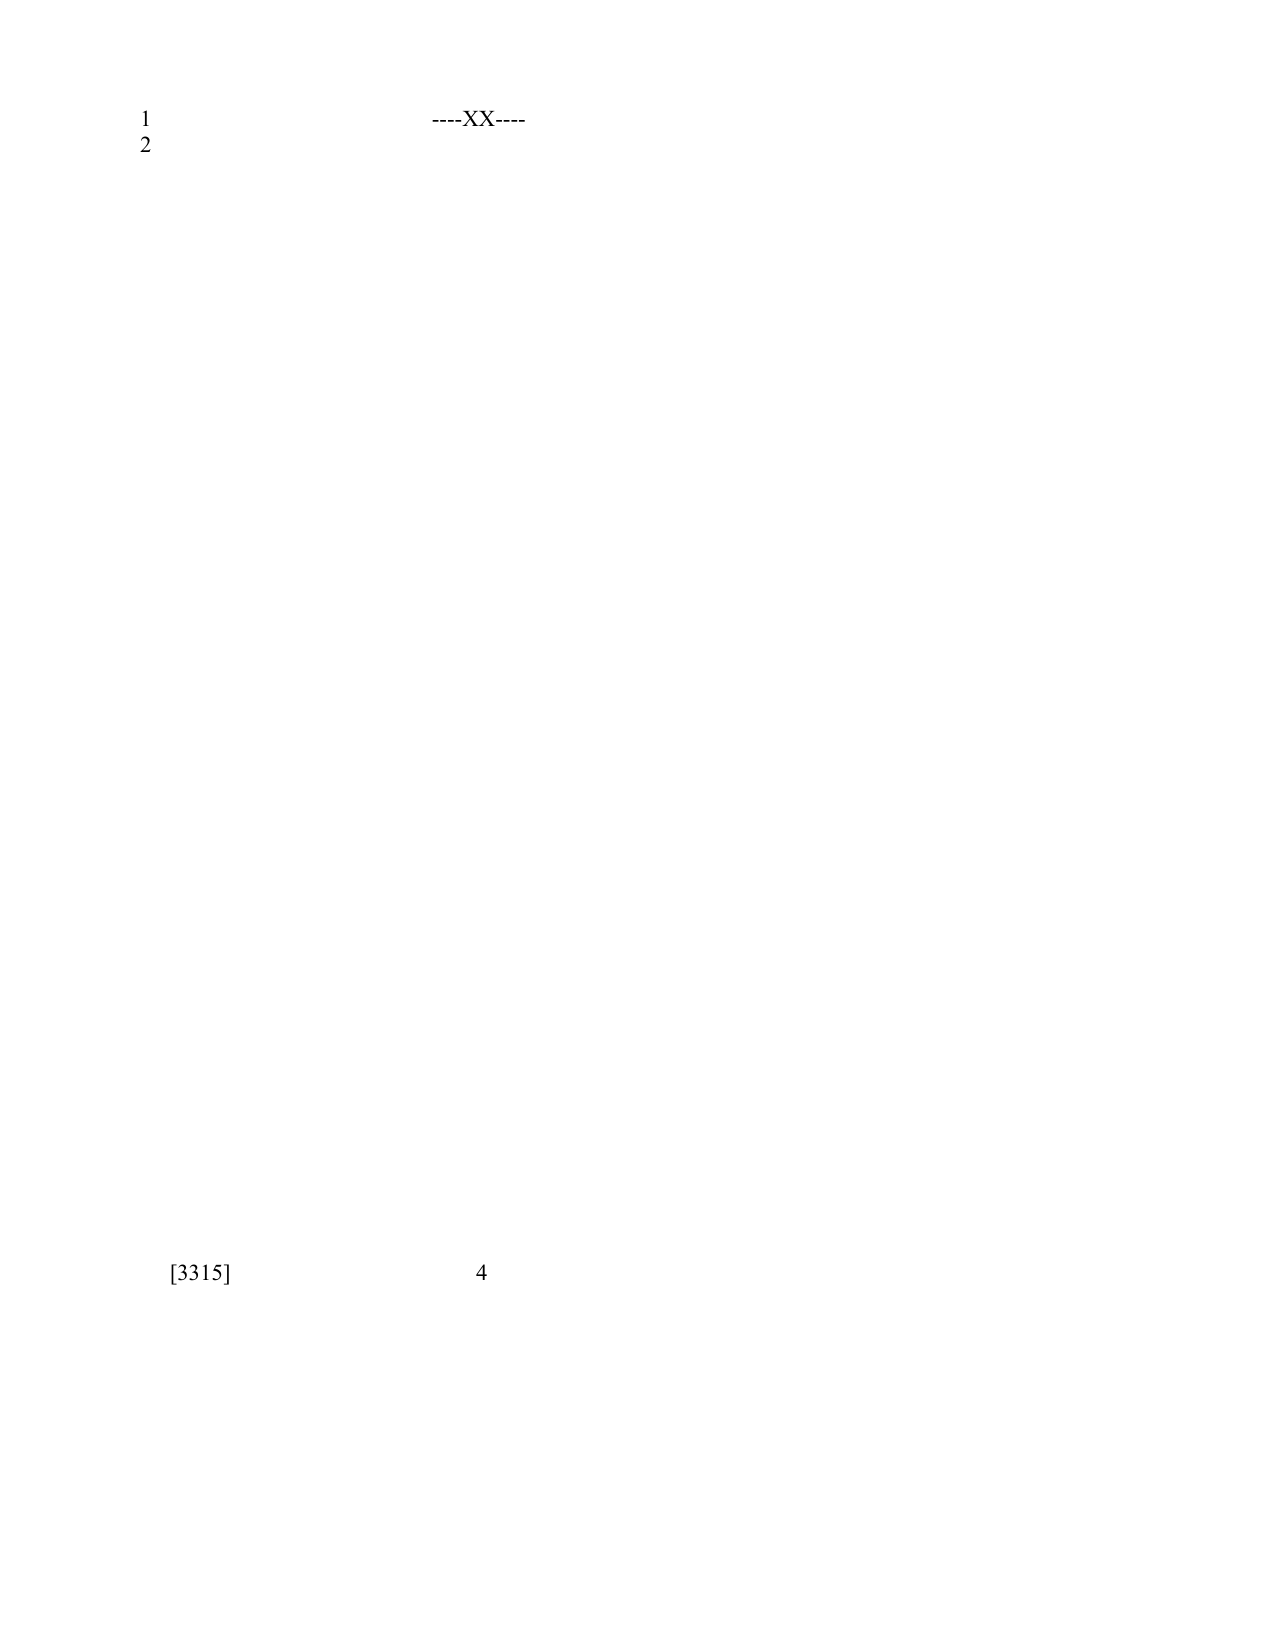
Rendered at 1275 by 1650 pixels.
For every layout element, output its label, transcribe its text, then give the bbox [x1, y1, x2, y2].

text ----XX---- [169, 105, 787, 131]
